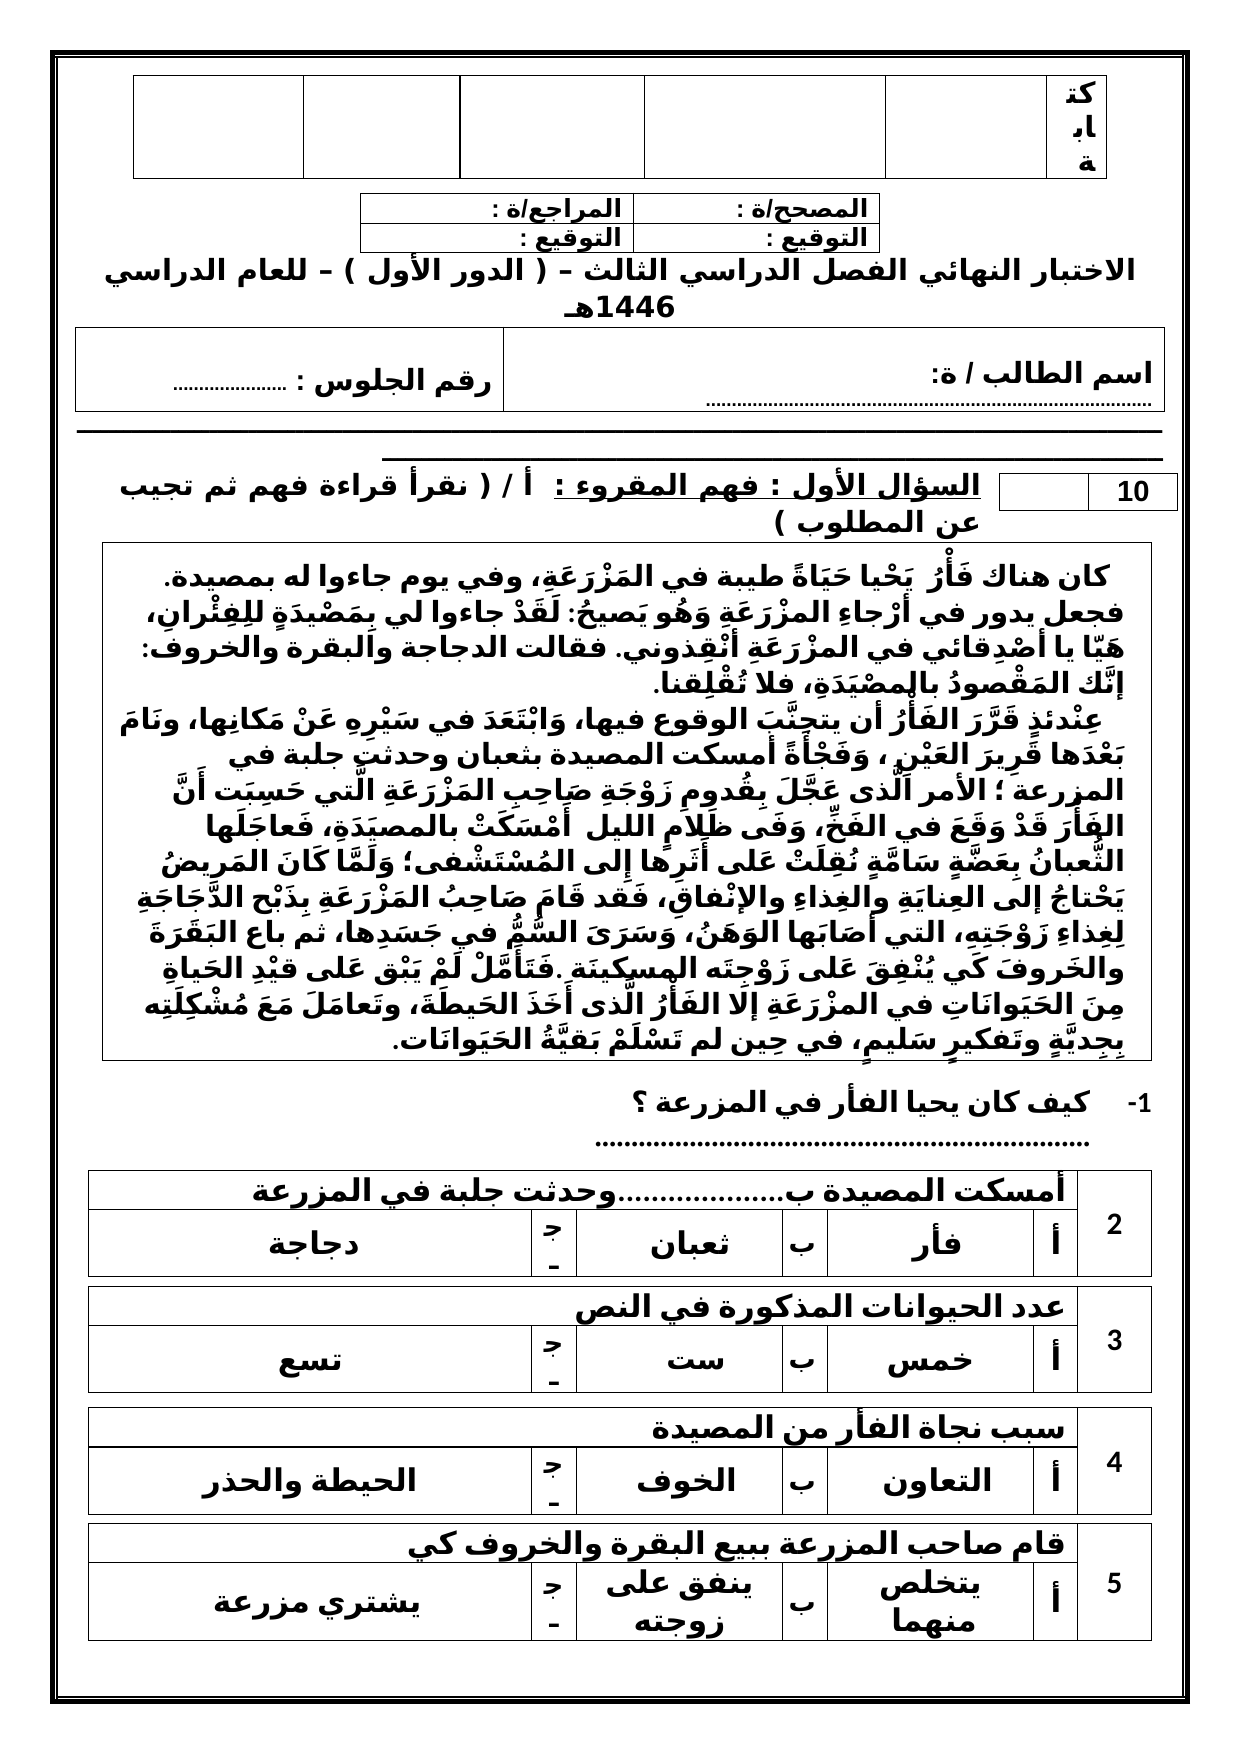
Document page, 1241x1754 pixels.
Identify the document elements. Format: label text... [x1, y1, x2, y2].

text الاختبار النهائي الفصل الدراسي الثالث – ( الدور الأول ) – للعام الدراسي 1446هـ [75, 253, 1165, 324]
table_cell أ [1034, 1448, 1077, 1513]
table_header 10 [1089, 474, 1177, 509]
table_cell يتخلص منهما [828, 1563, 1033, 1639]
table_header 4 [1078, 1408, 1151, 1513]
table_header 5 [1078, 1524, 1151, 1639]
table_cell جـ [532, 1563, 576, 1639]
table_cell ثعبان [577, 1210, 782, 1276]
table_cell ب [783, 1326, 827, 1392]
table_header 2 [1078, 1171, 1151, 1276]
table_header [1000, 474, 1088, 509]
table_header المراجع/ة : [361, 194, 633, 222]
table_cell الخوف [577, 1448, 782, 1513]
table_header عدد الحيوانات المذكورة في النص [89, 1287, 1077, 1325]
list .................................................................... [75, 1119, 1090, 1153]
table_cell الحيطة والحذر [89, 1448, 531, 1513]
table_header 3 [1078, 1287, 1151, 1392]
table_cell ب [783, 1448, 827, 1513]
table_header قام صاحب المزرعة ببيع البقرة والخروف كي [89, 1524, 1077, 1562]
table_cell كتابة [1047, 76, 1106, 178]
table_cell [645, 76, 885, 178]
table_cell [134, 76, 303, 178]
table_header اسم الطالب / ة: ...................................................................................... [504, 328, 1164, 411]
table_header رقم الجلوس : ...................... [76, 328, 503, 411]
table_cell [886, 76, 1046, 178]
table_cell التوقيع : [634, 224, 879, 252]
table_cell يشتري مزرعة [89, 1563, 531, 1639]
table_cell التوقيع : [361, 224, 633, 252]
table_cell ب [783, 1210, 827, 1276]
list كيف كان يحيا الفأر في المزرعة ؟ [75, 1084, 1128, 1119]
table_cell جـ [532, 1210, 576, 1276]
table_header كان هناك فَأْرُ يَحْيا حَيَاةً طيبة في المَزْرَعَةِ، وفي يوم جاءوا له بمصيدة. فجعل يدور في أرْجاءِ المزْرَعَةِ وَهُو يَصيحُ: لَقَدْ جاءوا لي بِمَصْيدَةٍ للِفِئْرانِ، هَيّا يا أصْدِقائي في المزْرَعَةِ أنْقِذوني. فقالت الدجاجة والبقرة والخروف: إنَّك المَقْصودُ بالمصْيَدَةِ، فلا تُقْلِقنا. عِنْدئذٍ قَرَّرَ الفَأْرُ أن يتجنَّبَ الوقوع فيها، وَابْتَعَدَ في سَيْرِهِ عَنْ مَكانِها، ونَامَ بَعْدَها قَرِيرَ العَيْنِ ، وَفَجْأَةً أمسكت المصيدة بثعبان وحدثت جلبة في المزرعة ؛ الأمر الَّذى عَجَّلَ بِقُدومِ زَوْجَةِ صَاحِبِ المَزْرَعَةِ الَّتي حَسِبَت أَنَّ الفَأْرَ قَدْ وَقَعَ في الفَخِّ، وَفَى ظَلامٍ الليل أَمْسَكَتْ بالمصيَدَةِ، فَعاجَلَها الثُّعبانُ بِعَضَّةٍ سَامَّةٍ نُقِلَتْ عَلى أَثَرِها إِلى المُسْتَشْفى؛ وَلَمَّا كَانَ المَريضُ يَحْتاجُ إلى العِنايَةِ والغِذاءِ والإنْفاقِ، فَقد قَامَ صَاحِبُ المَزْرَعَةِ بِذَبْح الدَّجَاجَةِ لِغِذاءِ زَوْجَتِهِ، التي أصَابَها الوَهَنُ، وَسَرَىَ السُّمُّ في جَسَدِها، ثم باع البَقَرَةَ والخَروفَ كَي يُنْفِقَ عَلى زَوْجِتَه المسكينَة .فَتَأَمَّلْ لَمْ يَبْق عَلى قيْدِ الحَياةِ مِنَ الحَيَوانَاتِ في المزْرَعَةِ إلا الفَأْرُ الَّذى أَخَذَ الحَيطَةَ، وتَعامَلَ مَعَ مُشْكِلَتِه بِجِديَّةٍ وتَفكيرٍ سَليمٍ، في حِين لم تَسْلَمْ بَقيَّةُ الحَيَوانَات. [103, 543, 1151, 1060]
table_header سبب نجاة الفأر من المصيدة [89, 1408, 1077, 1446]
table_cell أ [1034, 1210, 1077, 1276]
text ـــــــــــــــــــــــــــــــــــــــــــــــــــــــــــــــــــــــــــــــــــــــــــــــــــــــــــــــــــــــــــــــــــــــــــــــــــــــــــــــــــــــــــــــــــــــــــــــــــــــــــــــــــــــــــــــــــــــــــــــ [75, 412, 1165, 467]
table_cell جـ [532, 1326, 576, 1392]
table_cell خمس [828, 1326, 1033, 1392]
table_cell تسع [89, 1326, 531, 1392]
table_cell ست [577, 1326, 782, 1392]
table_cell فأر [828, 1210, 1033, 1276]
table_cell التعاون [828, 1448, 1033, 1513]
table_cell ب [783, 1563, 827, 1639]
table_cell دجاجة [89, 1210, 531, 1276]
table_cell [304, 76, 459, 178]
table_cell أ [1034, 1326, 1077, 1392]
text السؤال الأول : فهم المقروء : أ / ( نقرأ قراءة فهم ثم تجيب عن المطلوب ) [75, 469, 1165, 539]
table_cell أ [1034, 1563, 1077, 1639]
table_cell [461, 76, 644, 178]
table_cell جـ [532, 1448, 576, 1513]
table_header المصحح/ة : [634, 194, 879, 222]
table_header أمسكت المصيدة ب....................وحدثت جلبة في المزرعة [89, 1171, 1077, 1209]
table_cell ينفق على زوجته [577, 1563, 782, 1639]
